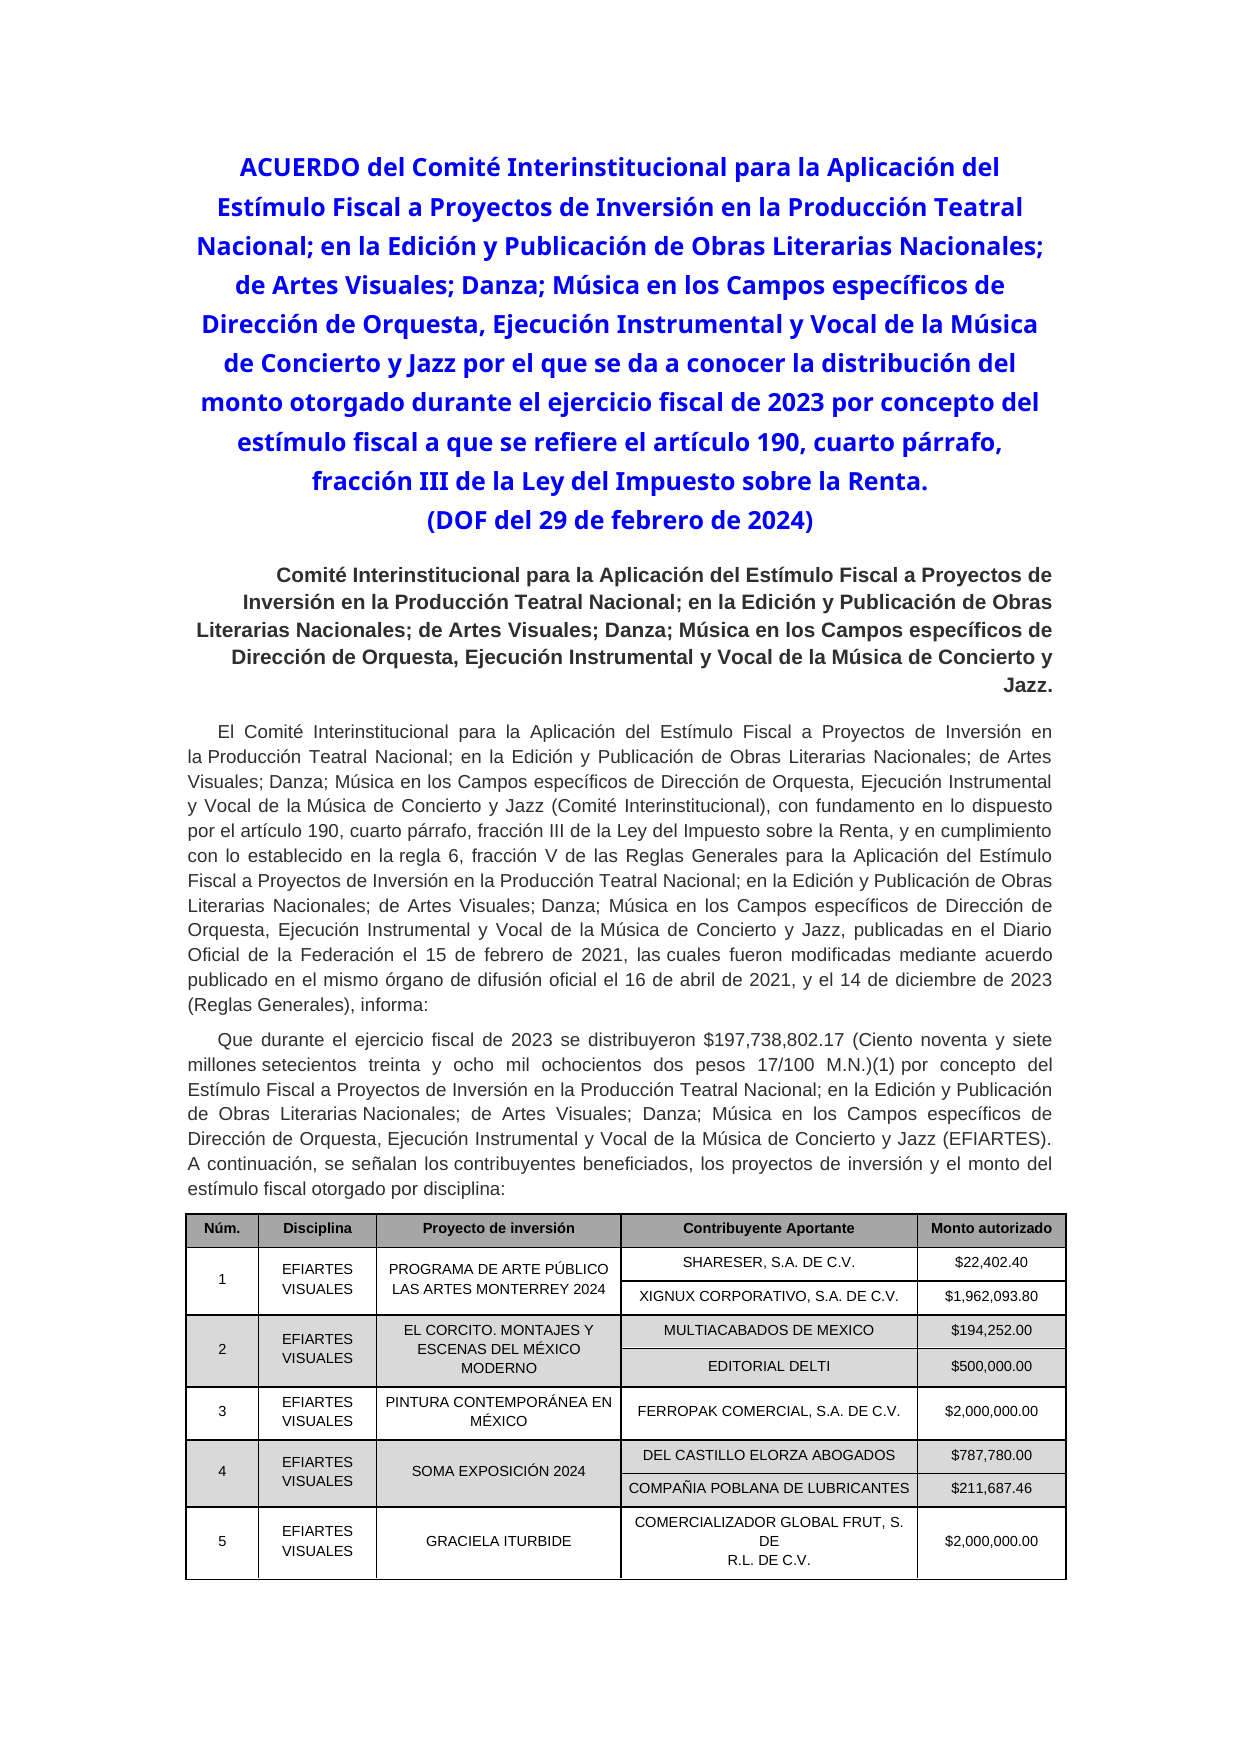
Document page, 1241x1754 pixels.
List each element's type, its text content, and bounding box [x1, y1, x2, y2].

table_cell EFIARTES VISUALES [259, 1388, 376, 1439]
table_header Núm. [187, 1215, 258, 1247]
table_cell GRACIELA ITURBIDE [377, 1508, 620, 1578]
table_cell EFIARTES VISUALES [259, 1508, 376, 1578]
table_cell EFIARTES VISUALES [259, 1248, 376, 1314]
table_header Disciplina [259, 1215, 376, 1247]
table_header Contribuyente Aportante [622, 1215, 917, 1247]
table_cell MULTIACABADOS DE MEXICO [622, 1316, 917, 1347]
table_cell EFIARTES VISUALES [259, 1441, 376, 1506]
text ACUERDO del Comité Interinstitucional para la Aplicación del Estímulo Fiscal a Proyectos de Inversión en la Producción Teatral Nacional; en la Edición y Publicación de Obras Literarias Nacionales; de Artes Visuales; Danza; Música en los Campos específicos de Dirección de Orquesta, Ejecución Instrumental y Vocal de la Música de Concierto y Jazz por el que se da a conocer la distribución del monto otorgado durante el ejercicio fiscal de 2023 por concepto del estímulo fiscal a que se refiere el artículo 190, cuarto párrafo, fracción III de la Ley del Impuesto sobre la Renta. (DOF del 29 de febrero de 2024) [187, 150, 1053, 537]
table_cell EL CORCITO. MONTAJES Y ESCENAS DEL MÉXICO MODERNO [377, 1316, 620, 1386]
table_cell COMPAÑIA POBLANA DE LUBRICANTES [622, 1474, 917, 1506]
text El Comité Interinstitucional para la Aplicación del Estímulo Fiscal a Proyectos de Inversión en la Producción Teatral Nacional; en la Edición y Publicación de Obras Literarias Nacionales; de Artes Visuales; Danza; Música en los Campos específicos de Dirección de Orquesta, Ejecución Instrumental y Vocal de la Música de Concierto y Jazz (Comité Interinstitucional), con fundamento en lo dispuesto por el artículo 190, cuarto párrafo, fracción III de la Ley del Impuesto sobre la Renta, y en cumplimiento con lo establecido en la regla 6, fracción V de las Reglas Generales para la Aplicación del Estímulo Fiscal a Proyectos de Inversión en la Producción Teatral Nacional; en la Edición y Publicación de Obras Literarias Nacionales; de Artes Visuales; Danza; Música en los Campos específicos de Dirección de Orquesta, Ejecución Instrumental y Vocal de la Música de Concierto y Jazz, publicadas en el Diario Oficial de la Federación el 15 de febrero de 2021, las cuales fueron modificadas mediante acuerdo publicado en el mismo órgano de difusión oficial el 16 de abril de 2021, y el 14 de diciembre de 2023 (Reglas Generales), informa: [187, 803, 1053, 1015]
table_cell 1 [187, 1248, 258, 1314]
table_cell 2 [187, 1316, 258, 1386]
table_cell FERROPAK COMERCIAL, S.A. DE C.V. [622, 1388, 917, 1439]
table_cell PROGRAMA DE ARTE PÚBLICO LAS ARTES MONTERREY 2024 [377, 1248, 620, 1314]
table_header Monto autorizado [918, 1215, 1065, 1247]
table_cell $500,000.00 [918, 1349, 1065, 1386]
table_cell $211,687.46 [918, 1474, 1065, 1506]
table_header Proyecto de inversión [377, 1215, 620, 1247]
table_cell $787,780.00 [918, 1441, 1065, 1473]
table_cell EFIARTES VISUALES [259, 1316, 376, 1386]
table_cell DEL CASTILLO ELORZA ABOGADOS [622, 1441, 917, 1473]
table_cell $2,000,000.00 [918, 1508, 1065, 1578]
table_cell PINTURA CONTEMPORÁNEA EN MÉXICO [377, 1388, 620, 1439]
table_cell $194,252.00 [918, 1316, 1065, 1347]
table_cell SOMA EXPOSICIÓN 2024 [377, 1441, 620, 1506]
table_cell 5 [187, 1508, 258, 1578]
table_cell $22,402.40 [918, 1248, 1065, 1280]
table_cell COMERCIALIZADOR GLOBAL FRUT, S. DE R.L. DE C.V. [622, 1508, 917, 1578]
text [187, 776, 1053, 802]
table_cell 4 [187, 1441, 258, 1506]
table_cell $1,962,093.80 [918, 1282, 1065, 1314]
table_cell $2,000,000.00 [918, 1388, 1065, 1439]
table_cell SHARESER, S.A. DE C.V. [622, 1248, 917, 1280]
table_cell 3 [187, 1388, 258, 1439]
text Que durante el ejercicio fiscal de 2023 se distribuyeron $197,738,802.17 (Ciento noventa y siete millones setecientos treinta y ocho mil ochocientos dos pesos 17/100 M.N.)(1) por concepto del Estímulo Fiscal a Proyectos de Inversión en la Producción Teatral Nacional; en la Edición y Publicación de Obras Literarias Nacionales; de Artes Visuales; Danza; Música en los Campos específicos de Dirección de Orquesta, Ejecución Instrumental y Vocal de la Música de Concierto y Jazz (EFIARTES). A continuación, se señalan los contribuyentes beneficiados, los proyectos de inversión y el monto del estímulo fiscal otorgado por disciplina: [187, 1029, 1053, 1199]
text Comité Interinstitucional para la Aplicación del Estímulo Fiscal a Proyectos de Inversión en la Producción Teatral Nacional; en la Edición y Publicación de Obras Literarias Nacionales; de Artes Visuales; Danza; Música en los Campos específicos de Dirección de Orquesta, Ejecución Instrumental y Vocal de la Música de Concierto y Jazz. [187, 562, 1053, 696]
table_cell XIGNUX CORPORATIVO, S.A. DE C.V. [622, 1282, 917, 1314]
table_cell EDITORIAL DELTI [622, 1349, 917, 1386]
